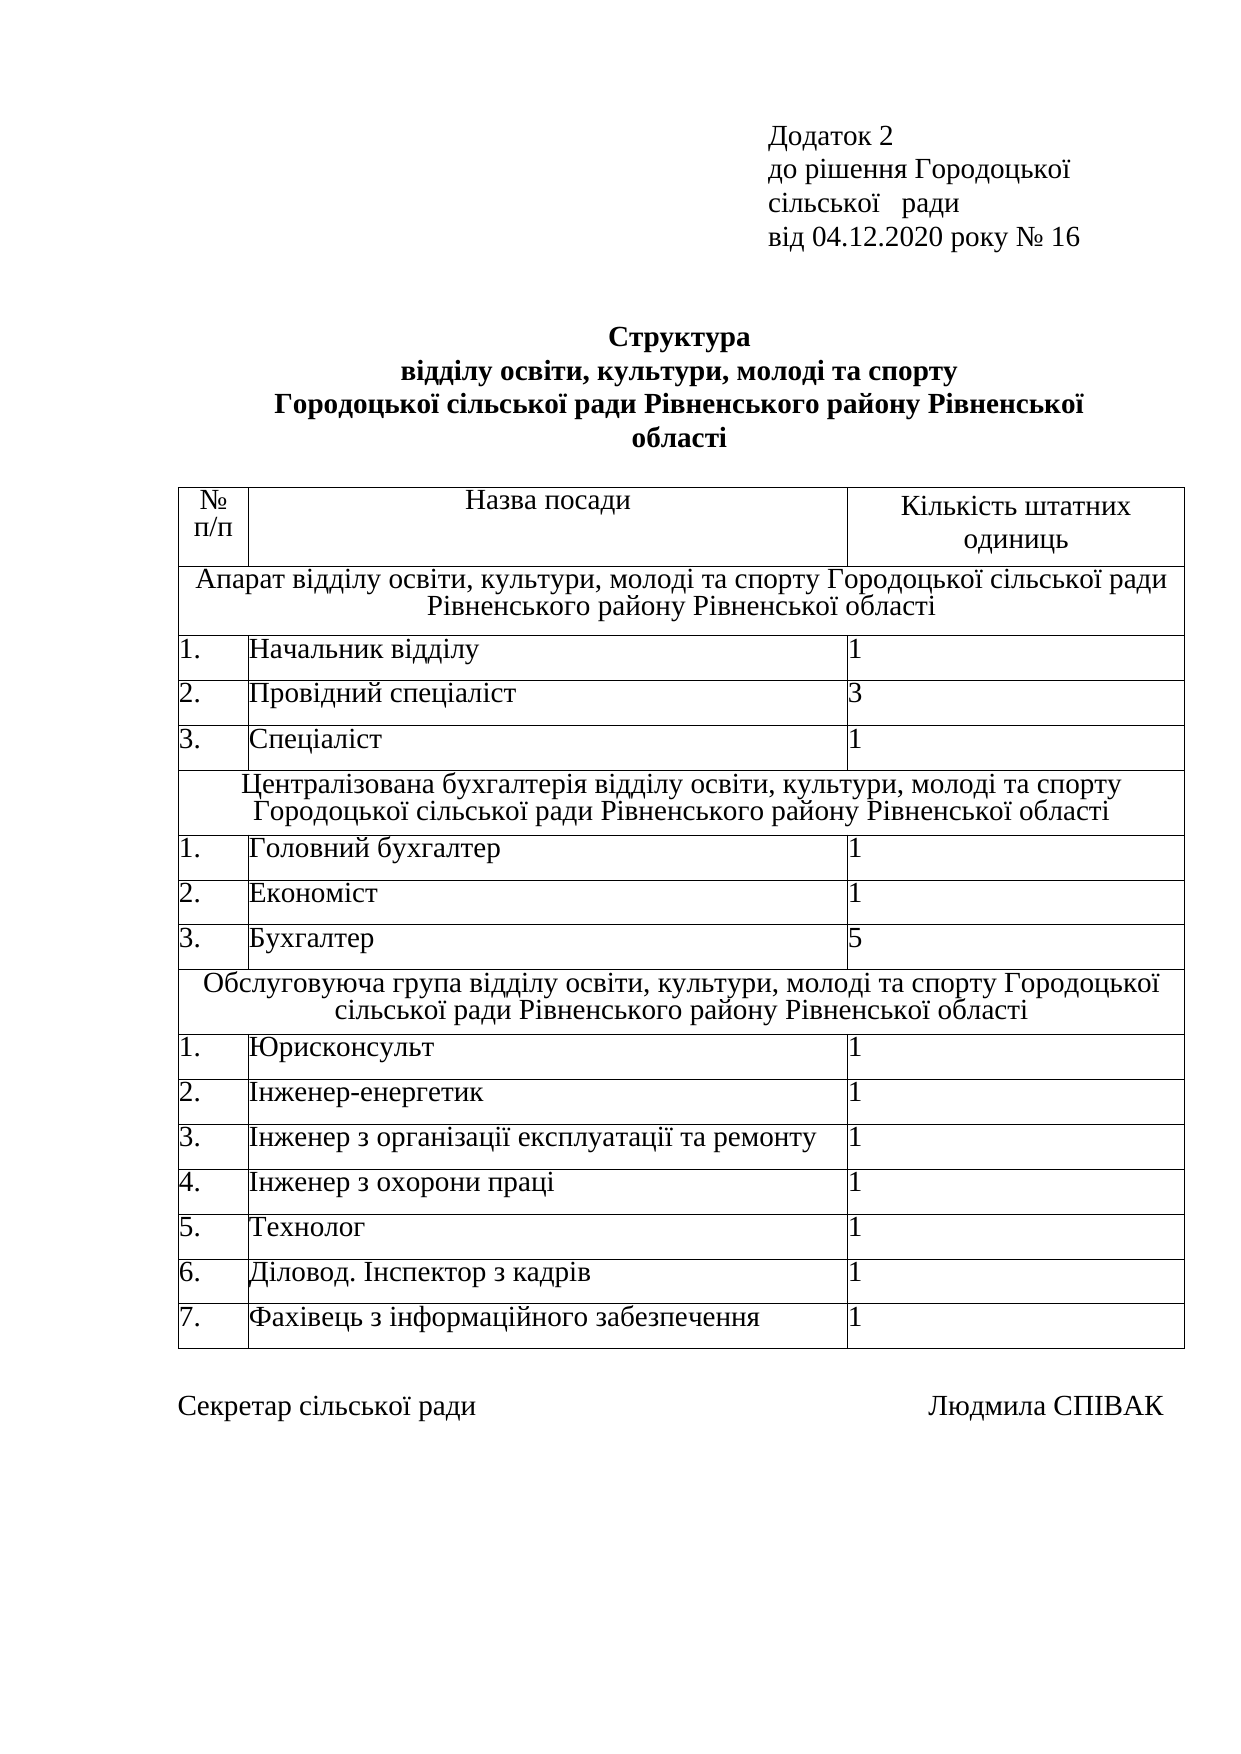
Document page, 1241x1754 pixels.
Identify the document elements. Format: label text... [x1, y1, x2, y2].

table_cell 7. [179, 1304, 248, 1348]
table_cell 1 [848, 636, 1184, 680]
table_cell 5 [848, 925, 1184, 969]
table_header Назва посади [249, 488, 847, 566]
table_cell 1 [848, 726, 1184, 770]
table_cell Обслуговуюча група відділу освіти, культури, молоді та спорту Городоцької сільської ради Рівненського району Рівненської області [179, 970, 1184, 1034]
text відділу освіти, культури, молоді та спорту [177, 353, 1181, 386]
table_cell 5. [179, 1215, 248, 1258]
table_cell 3. [179, 726, 248, 770]
table_cell Централізована бухгалтерія відділу освіти, культури, молоді та спорту Городоцької сільської ради Рівненського району Рівненської області [179, 771, 1184, 834]
table_cell 1. [179, 836, 248, 879]
table_cell Інженер з охорони праці [249, 1170, 847, 1213]
text Структура [177, 319, 1181, 353]
text до рішення Городоцької [768, 152, 1181, 185]
text області [177, 420, 1181, 453]
table_cell 1 [848, 836, 1184, 879]
table_cell 3. [179, 925, 248, 969]
table_cell Інженер-енергетик [249, 1080, 847, 1124]
table_cell Юрисконсульт [249, 1035, 847, 1079]
table_cell 3. [179, 1125, 248, 1169]
text сільської ради [768, 185, 1181, 219]
table_cell Фахівець з інформаційного забезпечення [249, 1304, 847, 1348]
table_cell 2. [179, 681, 248, 725]
table_cell 6. [179, 1260, 248, 1303]
text Додаток 2 [768, 118, 1181, 152]
table_cell 3 [848, 681, 1184, 725]
table_cell 1 [848, 1080, 1184, 1124]
text Секретар сільської ради Людмила СПІВАК [177, 1388, 1181, 1421]
table_cell Головний бухгалтер [249, 836, 847, 879]
table_cell Інженер з організації експлуатації та ремонту [249, 1125, 847, 1169]
table_cell Апарат відділу освіти, культури, молоді та спорту Городоцької сільської ради Рівненського району Рівненської області [179, 567, 1184, 635]
table_cell 1 [848, 1125, 1184, 1169]
table_cell 1 [848, 1215, 1184, 1258]
table_cell 1. [179, 1035, 248, 1079]
table_cell 1 [848, 881, 1184, 924]
table_cell 2. [179, 1080, 248, 1124]
table_cell Діловод. Інспектор з кадрів [249, 1260, 847, 1303]
text від 04.12.2020 року № 16 [768, 219, 1181, 252]
table_cell 1. [179, 636, 248, 680]
table_cell Спеціаліст [249, 726, 847, 770]
text Городоцької сільської ради Рівненського району Рівненської [177, 386, 1181, 420]
table_cell 2. [179, 881, 248, 924]
table_cell 1 [848, 1170, 1184, 1213]
table_cell Технолог [249, 1215, 847, 1258]
table_header Кількість штатних одиниць [848, 488, 1184, 566]
table_header № п/п [179, 488, 248, 566]
table_cell 4. [179, 1170, 248, 1213]
table_cell 1 [848, 1304, 1184, 1348]
table_cell Бухгалтер [249, 925, 847, 969]
table_cell Економіст [249, 881, 847, 924]
table_cell Провідний спеціаліст [249, 681, 847, 725]
table_cell 1 [848, 1035, 1184, 1079]
table_cell 1 [848, 1260, 1184, 1303]
table_cell Начальник відділу [249, 636, 847, 680]
